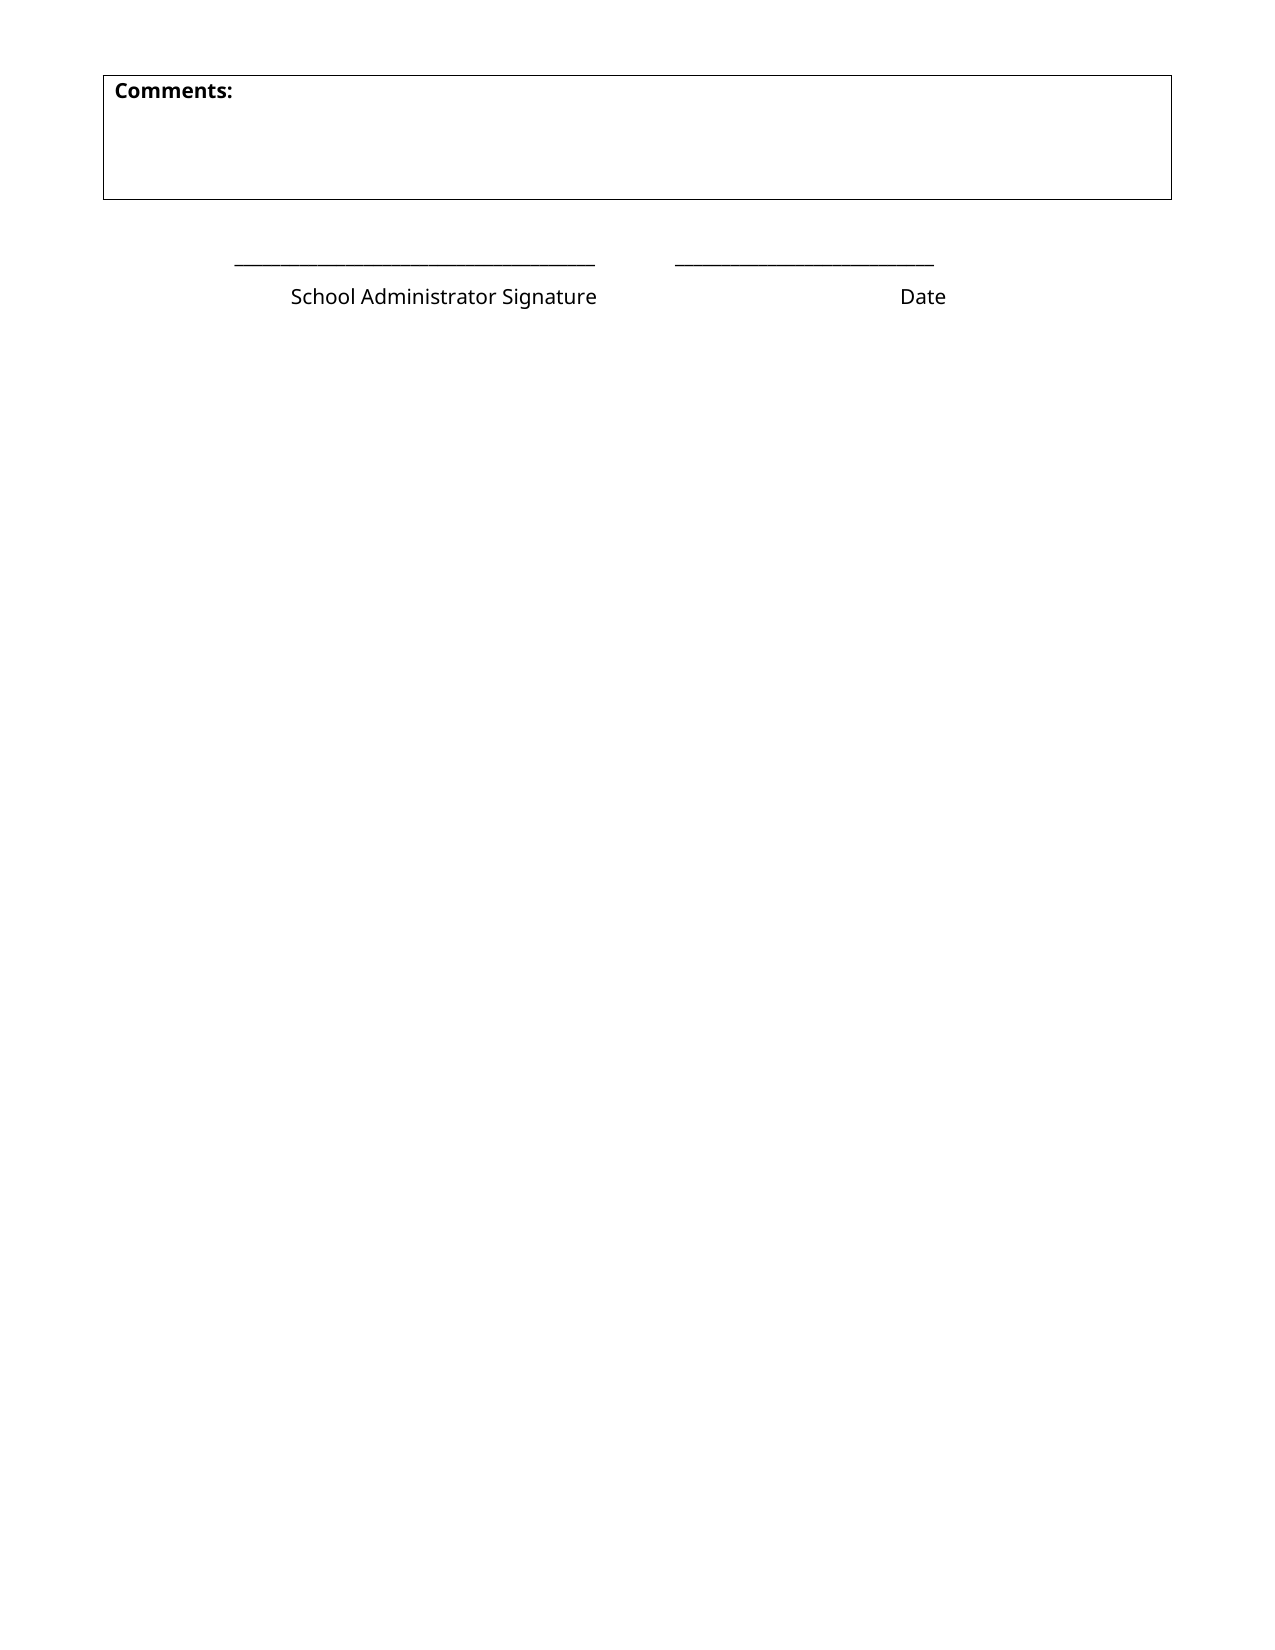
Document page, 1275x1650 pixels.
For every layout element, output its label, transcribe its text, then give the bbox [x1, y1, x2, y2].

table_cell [104, 76, 1171, 199]
text School Administrator Signature Date [75, 282, 1200, 310]
text _______________________________________ ____________________________ [75, 241, 1200, 269]
